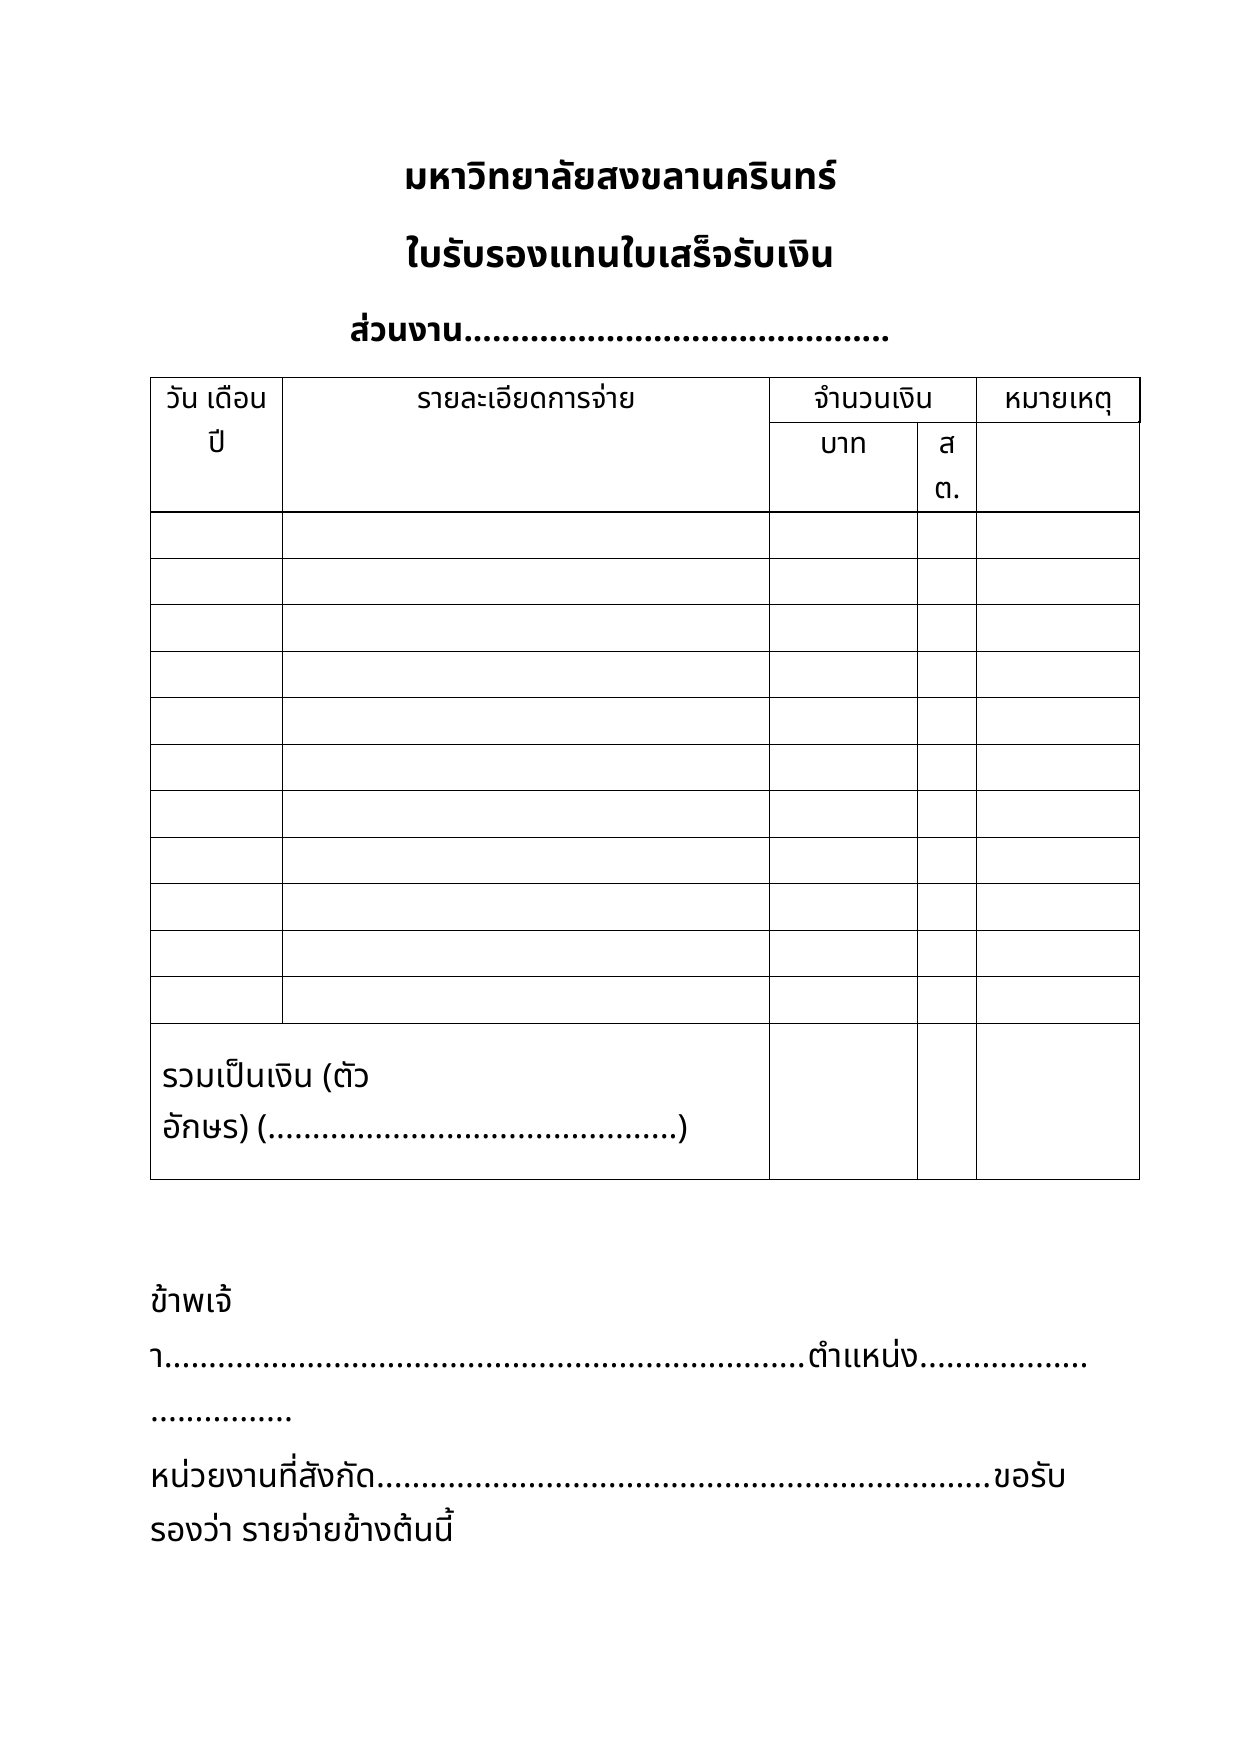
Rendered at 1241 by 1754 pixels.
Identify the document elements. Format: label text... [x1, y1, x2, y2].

table_cell [977, 559, 1139, 604]
table_cell [283, 838, 769, 883]
table_header รายละเอียดการจ่าย [283, 378, 769, 511]
table_header จำนวนเงิน [770, 378, 976, 422]
table_cell [977, 605, 1139, 651]
table_cell [918, 745, 976, 790]
table_cell [283, 652, 769, 697]
table_cell [977, 423, 1139, 511]
table_cell [918, 884, 976, 929]
table_cell [283, 977, 769, 1022]
table_cell [283, 513, 769, 558]
table_cell [977, 838, 1139, 883]
table_header วัน เดือน ปี [151, 378, 282, 511]
table_cell [151, 931, 282, 976]
table_cell รวมเป็นเงิน (ตัวอักษร) (..............................................) [151, 1024, 769, 1179]
table_cell [918, 838, 976, 883]
table_cell [918, 977, 976, 1022]
table_cell [151, 513, 282, 558]
table_cell [283, 884, 769, 929]
table_cell [918, 559, 976, 604]
table_cell [151, 652, 282, 697]
text ใบรับรองแทนใบเสร็จรับเงิน [150, 228, 1090, 284]
table_cell [977, 884, 1139, 929]
table_cell [977, 698, 1139, 744]
table_cell [770, 977, 917, 1022]
table_cell [283, 559, 769, 604]
table_cell [283, 745, 769, 790]
table_cell [918, 698, 976, 744]
table_cell [918, 931, 976, 976]
table_cell สต. [918, 423, 976, 511]
table_cell [770, 838, 917, 883]
table_cell [770, 1024, 917, 1179]
table_cell [151, 977, 282, 1022]
table_cell [151, 698, 282, 744]
table_cell [770, 513, 917, 558]
table_cell [151, 745, 282, 790]
table_cell [283, 698, 769, 744]
table_cell [283, 931, 769, 976]
table_cell [283, 791, 769, 837]
table_cell [977, 791, 1139, 837]
table_cell [283, 605, 769, 651]
table_cell [977, 652, 1139, 697]
table_cell [770, 931, 917, 976]
text มหาวิทยาลัยสงขลานครินทร์ [150, 150, 1090, 207]
table_cell [151, 605, 282, 651]
table_cell บาท [770, 423, 917, 511]
table_cell [977, 931, 1139, 976]
table_cell [770, 605, 917, 651]
table_cell [770, 884, 917, 929]
table_cell [770, 559, 917, 604]
table_cell [977, 745, 1139, 790]
table_cell [977, 1024, 1139, 1179]
text หน่วยงานที่สังกัด.....................................................................ขอรับรองว่า รายจ่ายข้างต้นนี้ [150, 1451, 1090, 1556]
table_cell [151, 838, 282, 883]
table_cell [918, 1024, 976, 1179]
table_cell [977, 977, 1139, 1022]
table_cell [151, 791, 282, 837]
table_cell [770, 745, 917, 790]
table_cell [151, 884, 282, 929]
text ส่วนงาน............................................. [150, 306, 1090, 356]
table_cell [918, 652, 976, 697]
table_cell [770, 698, 917, 744]
table_cell [770, 791, 917, 837]
table_header หมายเหตุ [977, 378, 1139, 422]
table_cell [918, 791, 976, 837]
table_cell [977, 513, 1139, 558]
text ข้าพเจ้า........................................................................ตำแหน่ง................................... [150, 1245, 1090, 1431]
table_cell [151, 559, 282, 604]
table_cell [918, 513, 976, 558]
table_cell [918, 605, 976, 651]
table_cell [770, 652, 917, 697]
